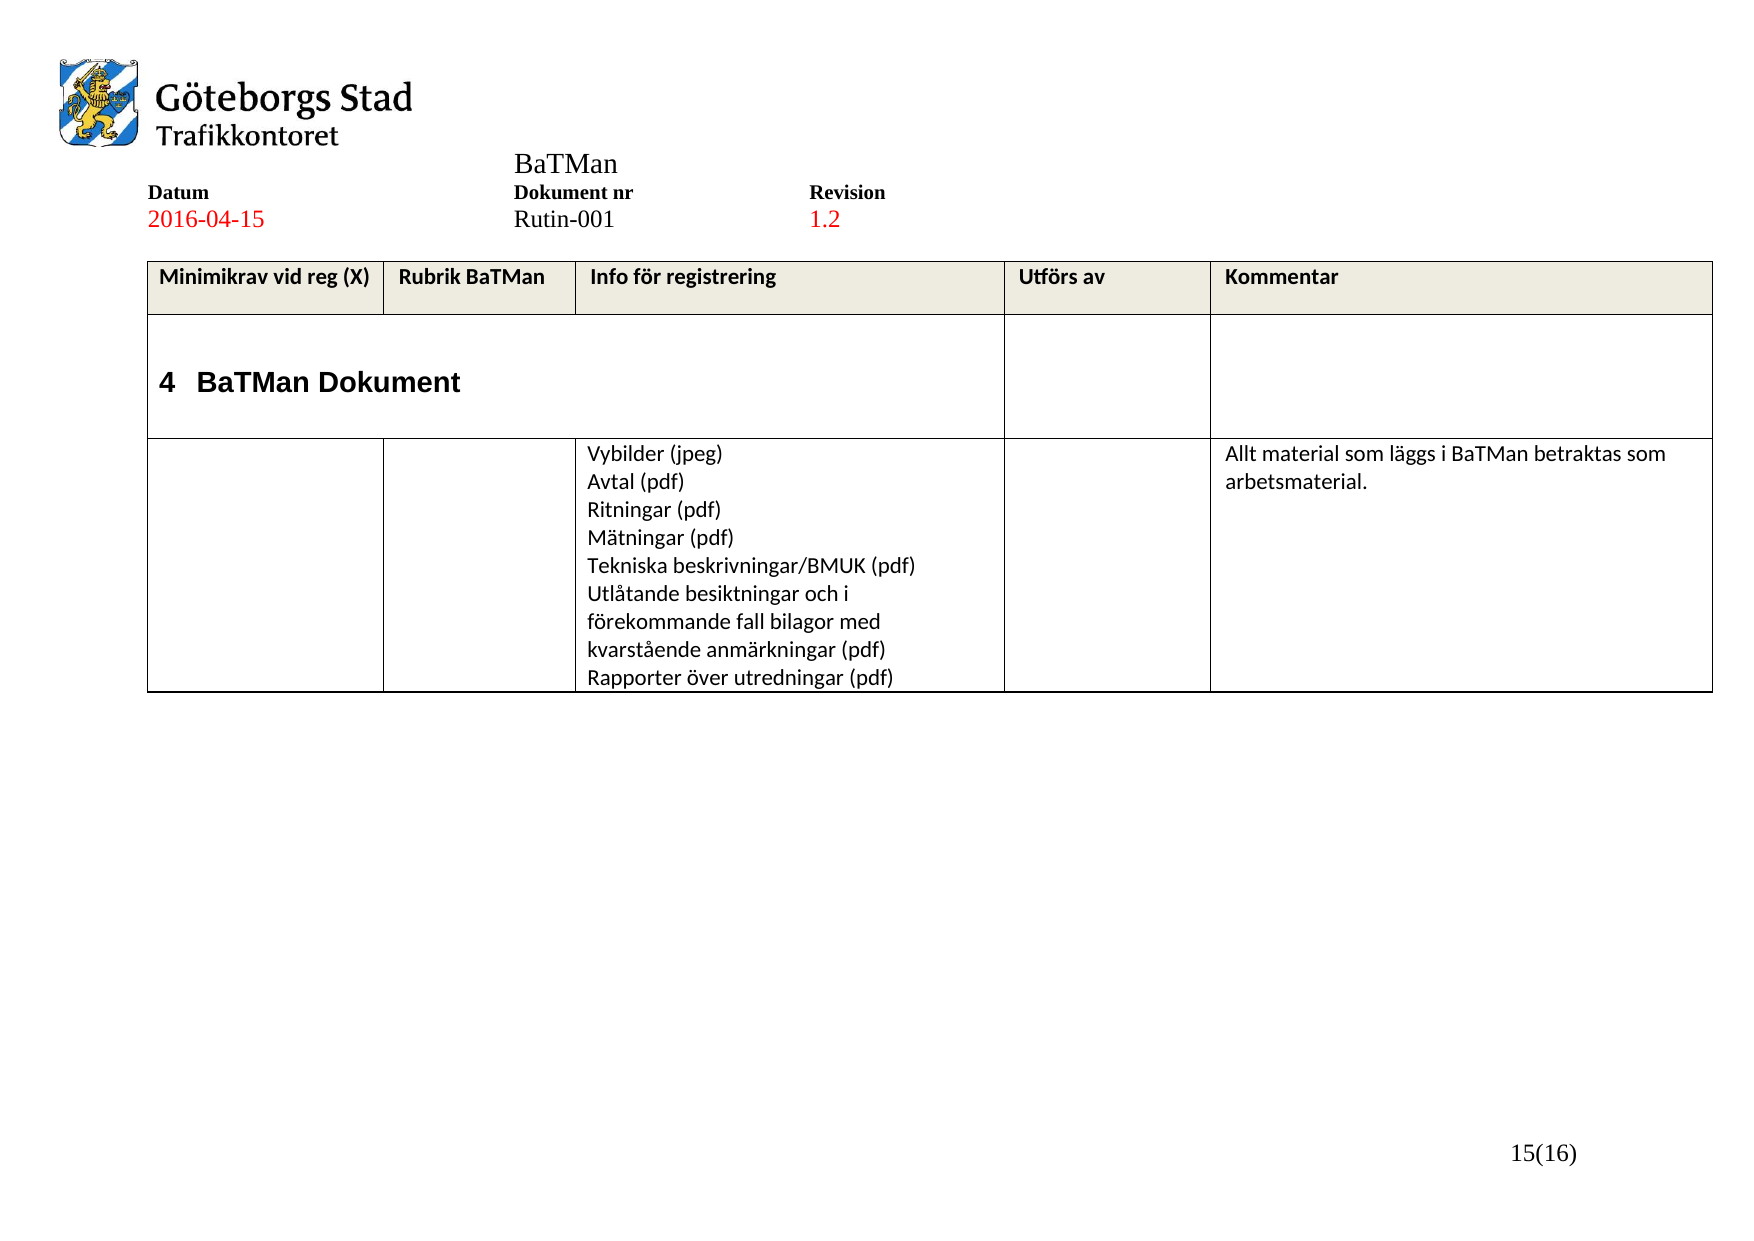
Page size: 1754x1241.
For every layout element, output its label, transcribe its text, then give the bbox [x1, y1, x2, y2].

table_cell [1005, 439, 1210, 691]
table_cell BaTMan Dokument [148, 315, 1004, 438]
table_header Utförs av [1005, 262, 1210, 314]
table_header Info för registrering [576, 262, 1004, 314]
table_cell [1211, 315, 1712, 438]
table_cell [1005, 315, 1210, 438]
table_cell [384, 439, 575, 691]
table_cell [148, 439, 383, 691]
table_cell Vybilder (jpeg) Avtal (pdf) Ritningar (pdf) Mätningar (pdf) Tekniska beskrivningar/BMUK (pdf) Utlåtande besiktningar och i förekommande fall bilagor med kvarstående anmärkningar (pdf) Rapporter över utredningar (pdf) [576, 439, 1004, 691]
table_cell Allt material som läggs i BaTMan betraktas som arbetsmaterial. [1211, 439, 1712, 691]
picture [59, 59, 413, 147]
table_header Kommentar [1211, 262, 1712, 314]
table_header Rubrik BaTMan [384, 262, 575, 314]
table_header Minimikrav vid reg (X) [148, 262, 383, 314]
